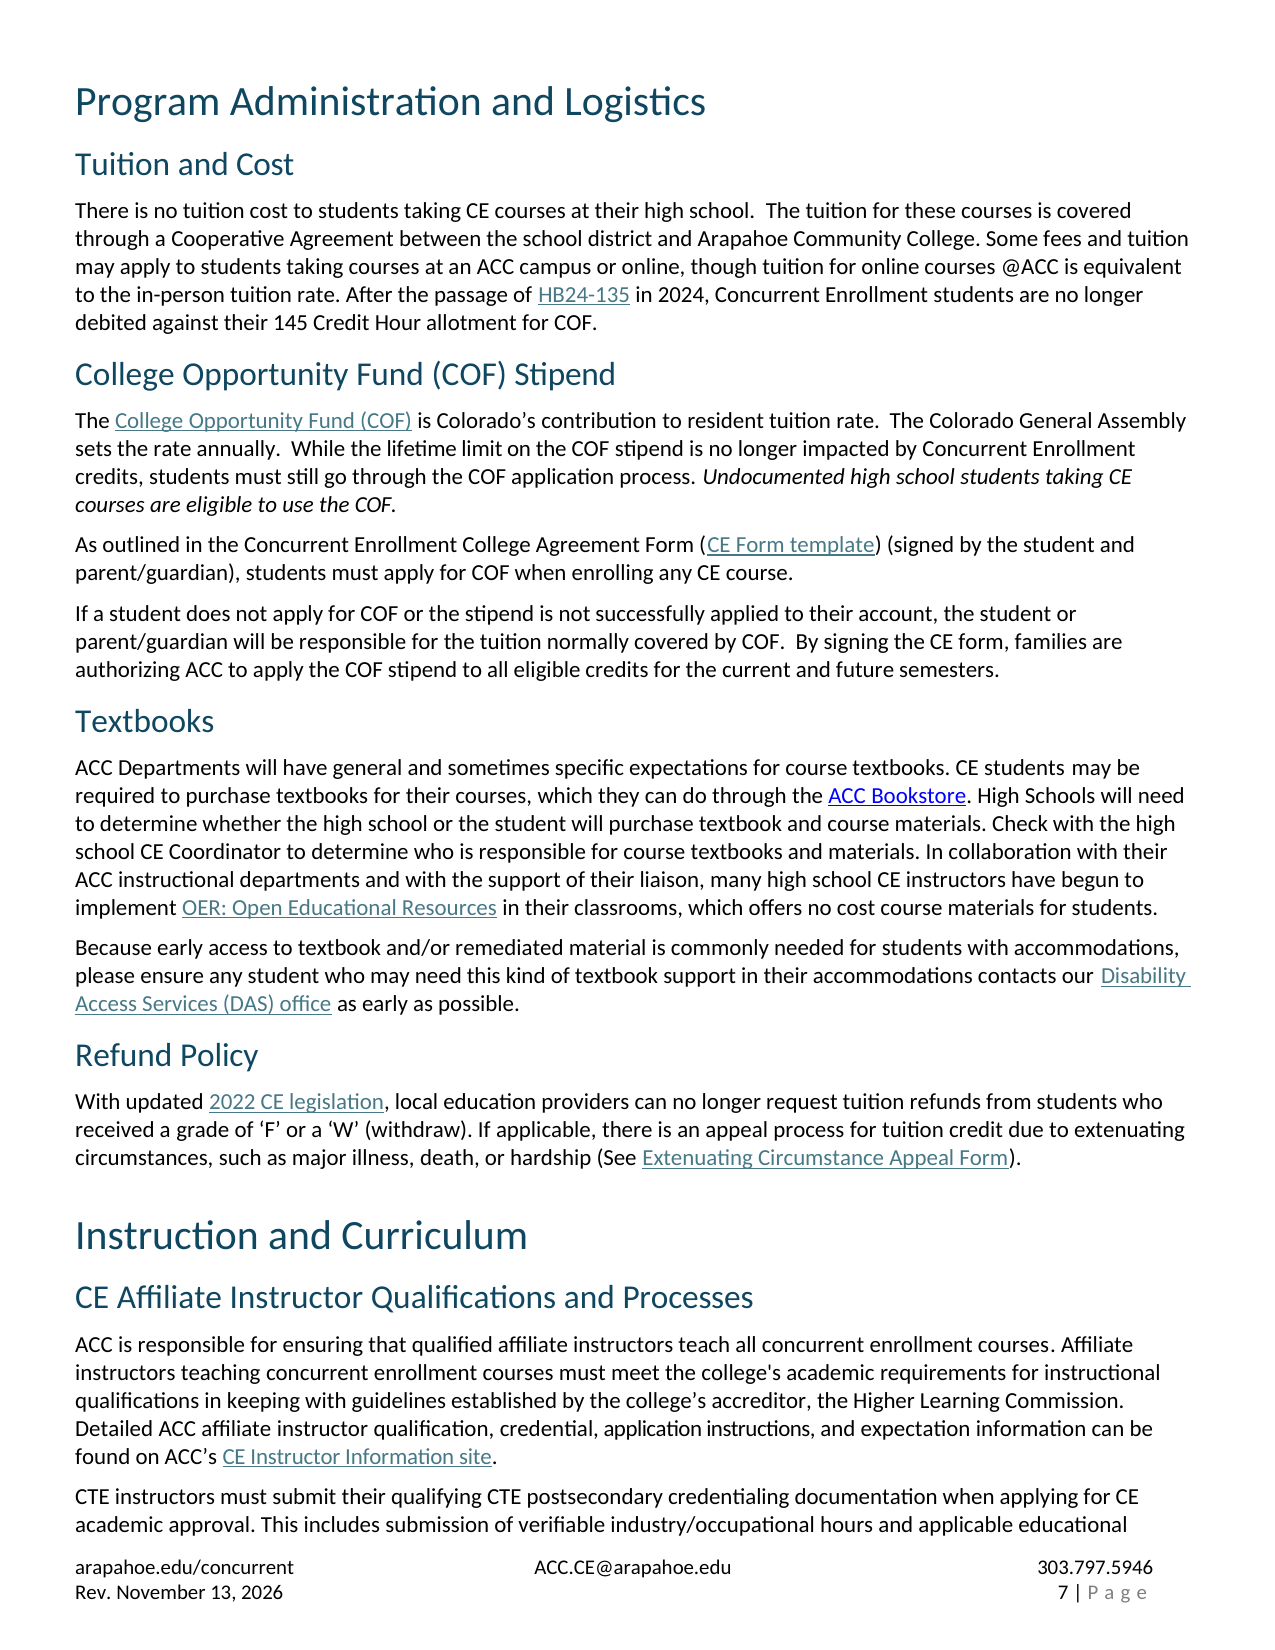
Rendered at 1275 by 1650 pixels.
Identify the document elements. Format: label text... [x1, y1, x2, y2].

subtitle Instruction and Curriculum [75, 1209, 1200, 1260]
subtitle Textbooks [75, 699, 1200, 740]
text There is no tuition cost to students taking CE courses at their high school. The tuition for these courses is covered through a Cooperative Agreement between the school district and Arapahoe Community College. Some fees and tuition may apply to students taking courses at an ACC campus or online, though tuition for online courses @ACC is equivalent to the in-person tuition rate. After the passage of HB24-135 in 2024, Concurrent Enrollment students are no longer debited against their 145 Credit Hour allotment for COF. [75, 196, 1200, 336]
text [75, 1482, 1200, 1538]
text The College Opportunity Fund (COF) is Colorado’s contribution to resident tuition rate. The Colorado General Assembly sets the rate annually. While the lifetime limit on the COF stipend is no longer impacted by Concurrent Enrollment credits, students must still go through the COF application process. Undocumented high school students taking CE courses are eligible to use the COF. [75, 406, 1200, 518]
subtitle Refund Policy [75, 1034, 1200, 1075]
text With updated 2022 CE legislation, local education providers can no longer request tuition refunds from students who received a grade of ‘F’ or a ‘W’ (withdraw). If applicable, there is an appeal process for tuition credit due to extenuating circumstances, such as major illness, death, or hardship (See Extenuating Circumstance Appeal Form). [75, 1087, 1200, 1171]
text Because early access to textbook and/or remediated material is commonly needed for students with accommodations, please ensure any student who may need this kind of textbook support in their accommodations contacts our Disability Access Services (DAS) office as early as possible. [75, 933, 1200, 1017]
text ACC Departments will have general and sometimes specific expectations for course textbooks. CE students may be required to purchase textbooks for their courses, which they can do through the ACC Bookstore. High Schools will need to determine whether the high school or the student will purchase textbook and course materials. Check with the high school CE Coordinator to determine who is responsible for course textbooks and materials. In collaboration with their ACC instructional departments and with the support of their liaison, many high school CE instructors have begun to implement OER: Open Educational Resources in their classrooms, which offers no cost course materials for students. [75, 753, 1200, 921]
text ACC is responsible for ensuring that qualified affiliate instructors teach all concurrent enrollment courses. Affiliate instructors teaching concurrent enrollment courses must meet the college's academic requirements for instructional qualifications in keeping with guidelines established by the college’s accreditor, the Higher Learning Commission. Detailed ACC affiliate instructor qualification, credential, application instructions, and expectation information can be found on ACC’s CE Instructor Information site. [75, 1330, 1200, 1470]
text If a student does not apply for COF or the stipend is not successfully applied to their account, the student or parent/guardian will be responsible for the tuition normally covered by COF. By signing the CE form, families are authorizing ACC to apply the COF stipend to all eligible credits for the current and future semesters. [75, 599, 1200, 683]
subtitle Tuition and Cost [75, 142, 1200, 183]
subtitle Program Administration and Logistics [75, 75, 1200, 126]
subtitle College Opportunity Fund (COF) Stipend [75, 352, 1200, 393]
text As outlined in the Concurrent Enrollment College Agreement Form (CE Form template) (signed by the student and parent/guardian), students must apply for COF when enrolling any CE course. [75, 530, 1200, 586]
subtitle CE Affiliate Instructor Qualifications and Processes [75, 1276, 1200, 1317]
